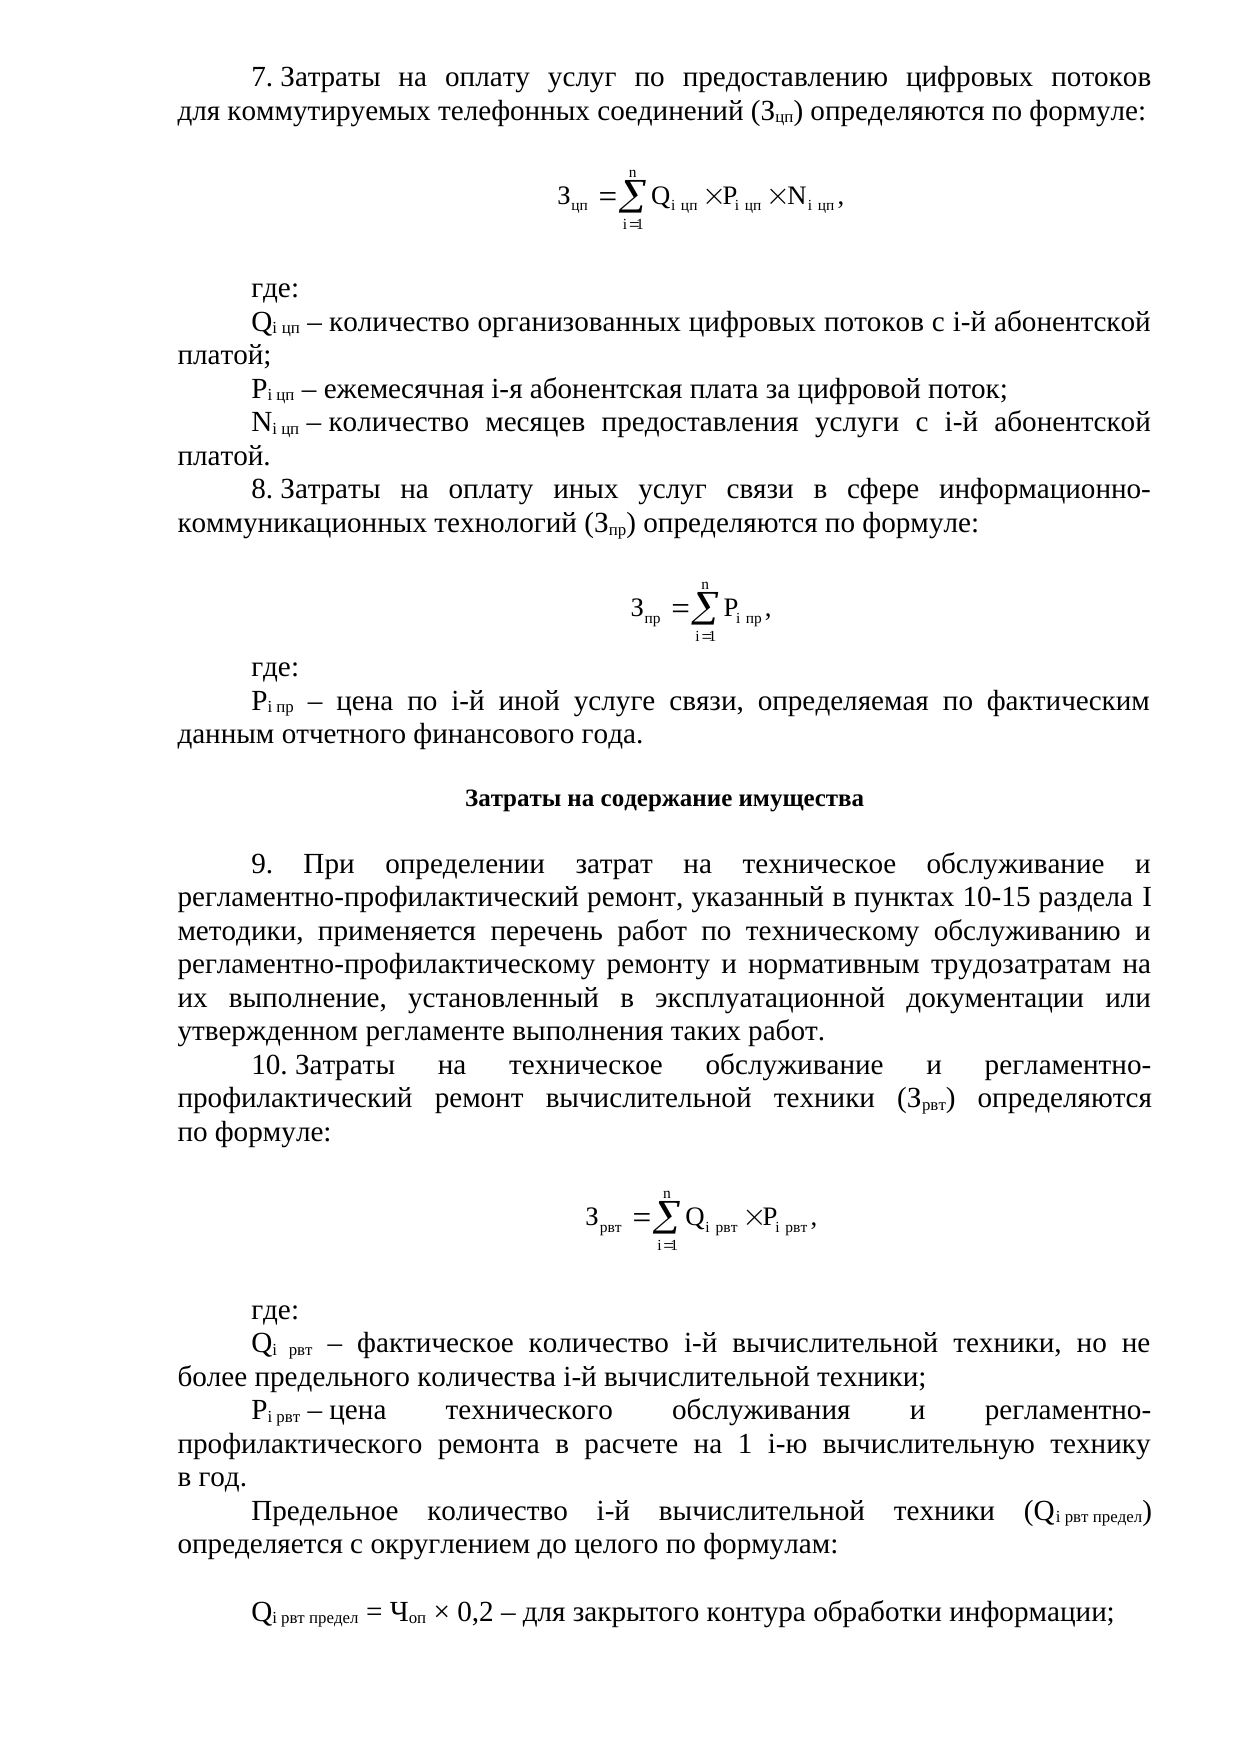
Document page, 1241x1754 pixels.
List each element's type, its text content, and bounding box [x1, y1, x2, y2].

text Pi пр – цена по i-й иной услуге связи, определяемая по фактическим данным отчетного финансового года. [177, 683, 1152, 750]
text Предельное количество i-й вычислительной техники (Qi рвт предел) определяется с округлением до целого по формулам: [177, 1493, 1152, 1560]
text Qi рвт предел = Чоп × 0,2 – для закрытого контура обработки информации; [177, 1594, 1152, 1627]
text Pi рвт – цена технического обслуживания и регламентно-профилактического ремонта в расчете на 1 i-ю вычислительную технику в год. [177, 1392, 1152, 1493]
text Qi цп – количество организованных цифровых потоков с i-й абонентской платой; [177, 304, 1152, 371]
text 9. При определении затрат на техническое обслуживание и регламентно-профилактический ремонт, указанный в пунктах 10-15 раздела I методики, применяется перечень работ по техническому обслуживанию и регламентно-профилактическому ремонту и нормативным трудозатратам на их выполнение, установленный в эксплуатационной документации или утвержденном регламенте выполнения таких работ. [177, 846, 1152, 1047]
text где: [177, 649, 1152, 683]
text 10. Затраты на техническое обслуживание и регламентно-профилактический ремонт вычислительной техники (Зрвт) определяются по формуле: [177, 1047, 1152, 1148]
text где: [177, 1292, 1152, 1325]
text Ni цп – количество месяцев предоставления услуги с i-й абонентской платой. [177, 404, 1152, 472]
text 8. Затраты на оплату иных услуг связи в сфере информационно-коммуникационных технологий (Зпр) определяются по формуле: [177, 472, 1152, 539]
text Pi цп – ежемесячная i-я абонентская плата за цифровой поток; [177, 371, 1152, 404]
title Затраты на содержание имущества [177, 783, 1152, 812]
text где: [177, 270, 1152, 304]
text Qi рвт – фактическое количество i-й вычислительной техники, но не более предельного количества i-й вычислительной техники; [177, 1325, 1152, 1392]
text 7. Затраты на оплату услуг по предоставлению цифровых потоков для коммутируемых телефонных соединений (Зцп) определяются по формуле: [177, 59, 1152, 126]
